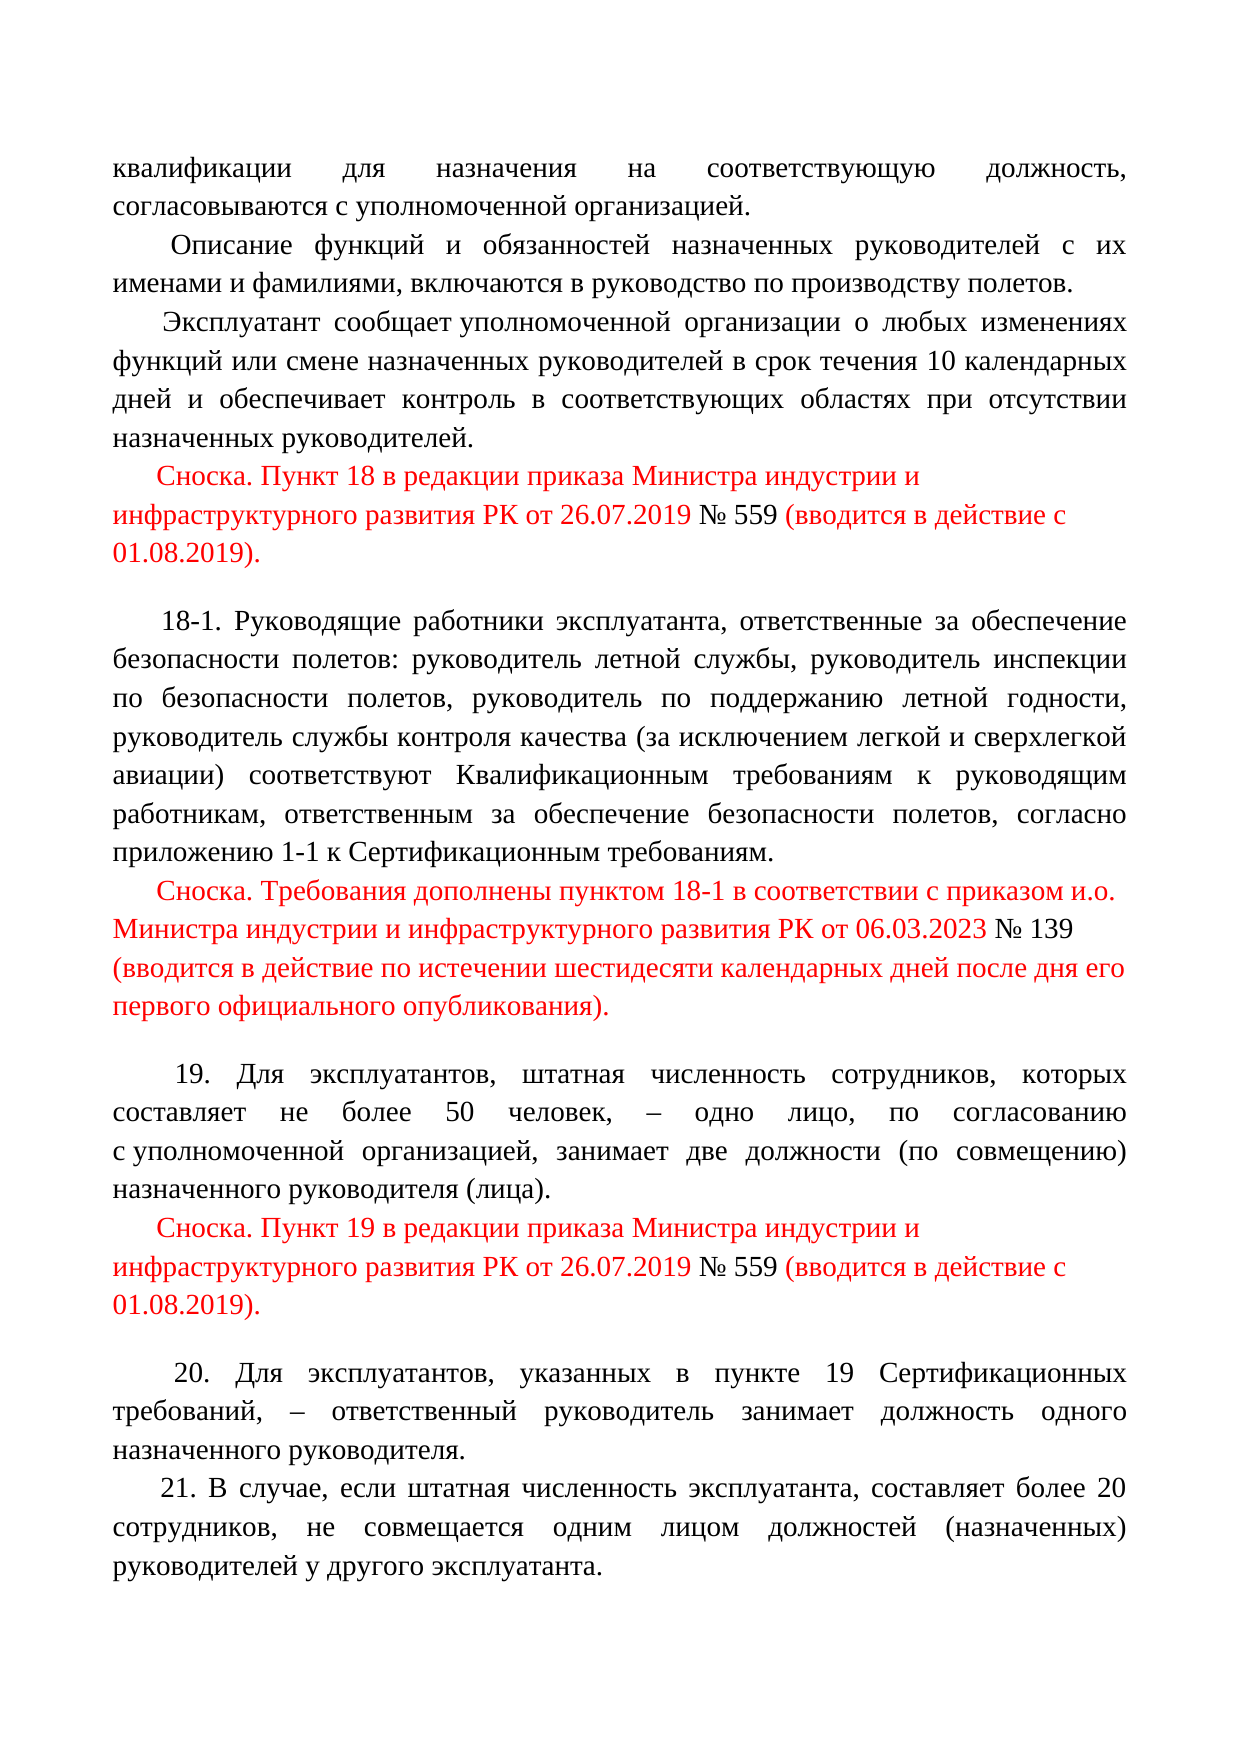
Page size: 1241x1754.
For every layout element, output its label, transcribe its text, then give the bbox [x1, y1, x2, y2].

text 21. В случае, если штатная численность эксплуатанта, составляет более 20 сотрудников, не совмещается одним лицом должностей (назначенных) руководителей у другого эксплуатанта. [112, 1471, 1128, 1581]
text 19. Для эксплуатантов, штатная численность сотрудников, которых составляет не более 50 человек, – одно лицо, по согласованию с уполномоченной организацией, занимает две должности (по совмещению) назначенного руководителя (лица). [112, 1056, 1128, 1205]
text 18-1. Руководящие работники эксплуатанта, ответственные за обеспечение безопасности полетов: руководитель летной службы, руководитель инспекции по безопасности полетов, руководитель по поддержанию летной годности, руководитель службы контроля качества (за исключением легкой и сверхлегкой авиации) соответствуют Квалификационным требованиям к руководящим работникам, ответственным за обеспечение безопасности полетов, согласно приложению 1-1 к Сертификационным требованиям. [112, 603, 1128, 868]
text Сноска. Требования дополнены пунктом 18-1 в соответствии с приказом и.о. Министра индустрии и инфраструктурного развития РК от 06.03.2023 № 139 (вводится в действие по истечении шестидесяти календарных дней после дня его первого официального опубликования). [112, 873, 1128, 1052]
text Сноска. Пункт 19 в редакции приказа Министра индустрии и инфраструктурного развития РК от 26.07.2019 № 559 (вводится в действие с 01.08.2019). [112, 1210, 1128, 1351]
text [112, 150, 1128, 222]
text Описание функций и обязанностей назначенных руководителей с их именами и фамилиями, включаются в руководство по производству полетов. [112, 227, 1128, 299]
text 20. Для эксплуатантов, указанных в пункте 19 Сертификационных требований, – ответственный руководитель занимает должность одного назначенного руководителя. [112, 1355, 1128, 1466]
text Сноска. Пункт 18 в редакции приказа Министра индустрии и инфраструктурного развития РК от 26.07.2019 № 559 (вводится в действие с 01.08.2019). [112, 458, 1128, 599]
text Эксплуатант сообщает уполномоченной организации о любых изменениях функций или смене назначенных руководителей в срок течения 10 календарных дней и обеспечивает контроль в соответствующих областях при отсутствии назначенных руководителей. [112, 304, 1128, 453]
